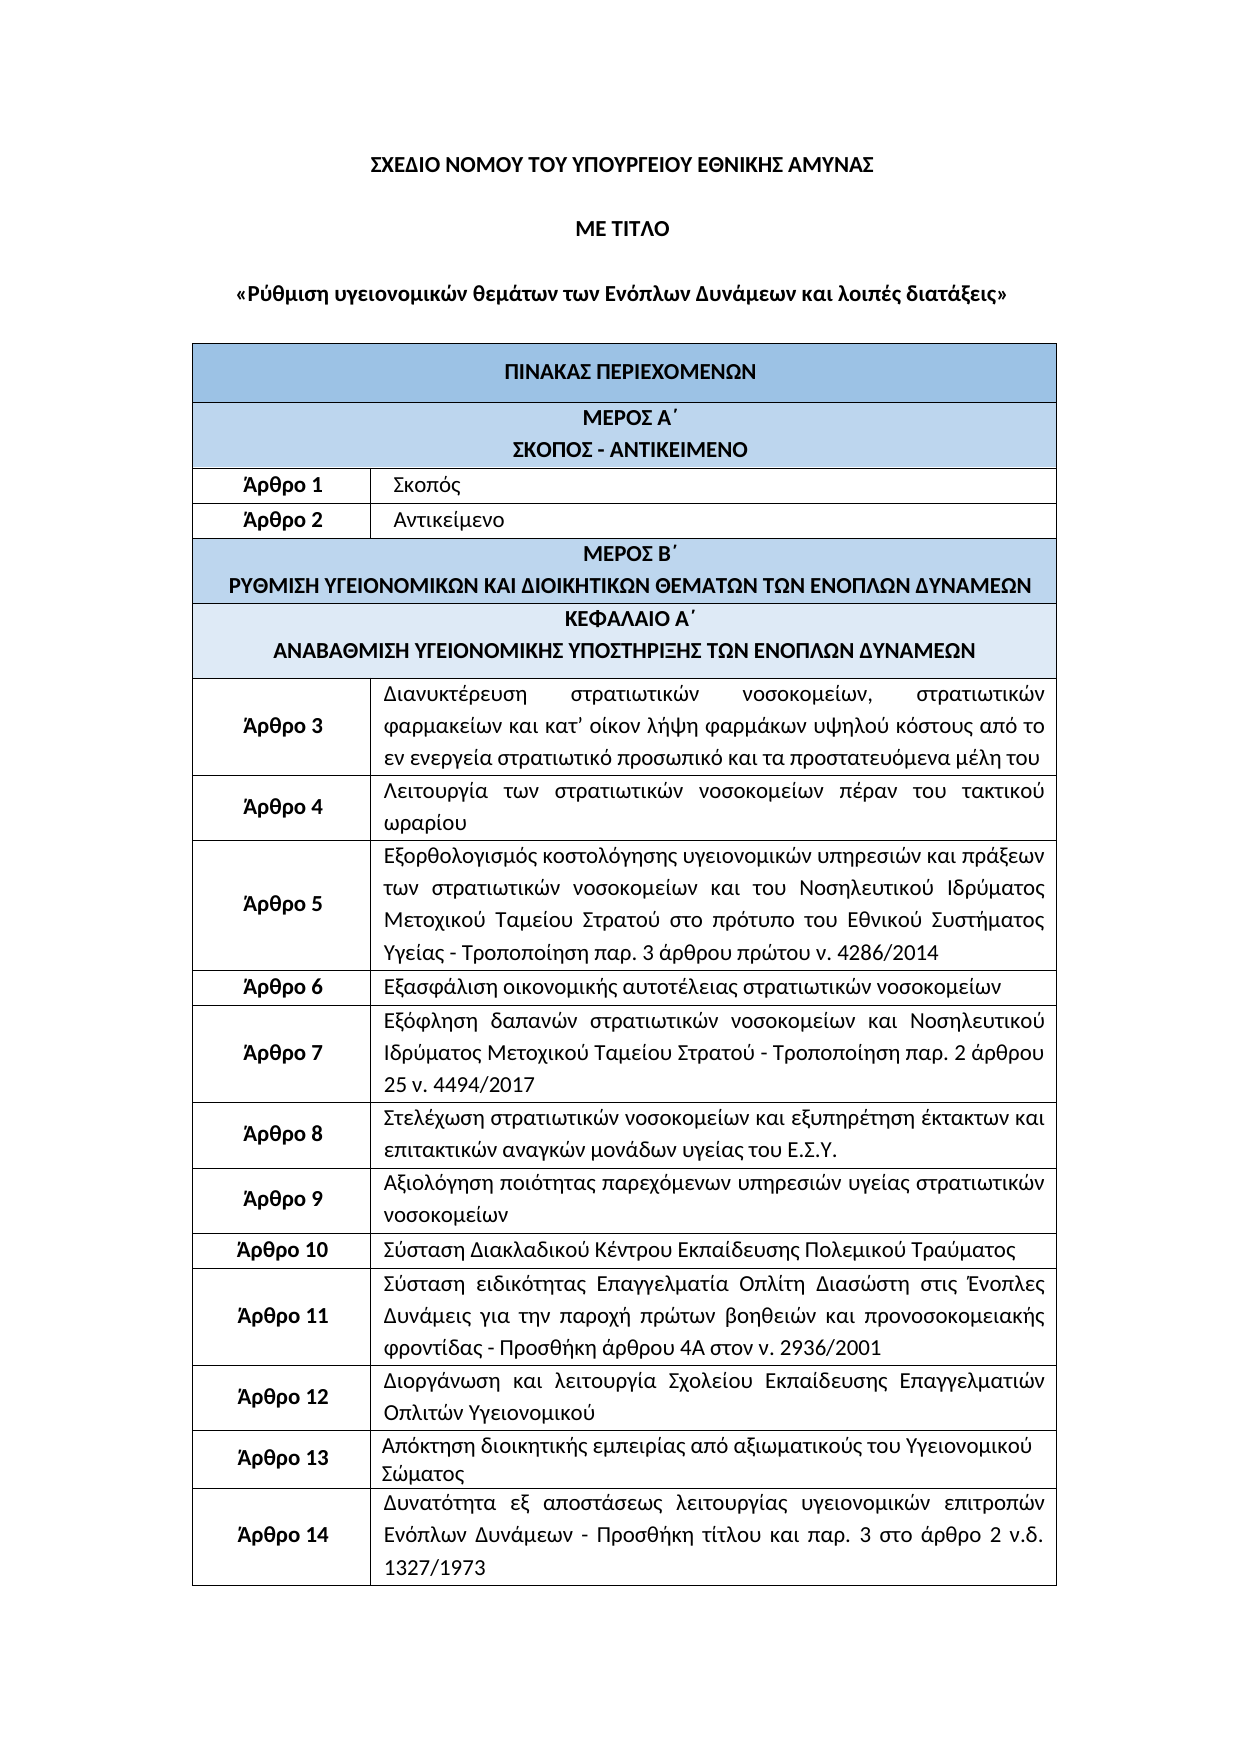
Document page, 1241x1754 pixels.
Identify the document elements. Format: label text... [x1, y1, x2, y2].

table_cell Άρθρο 4 [193, 776, 370, 840]
text ΣΧΕΔΙΟ ΝΟΜΟΥ ΤΟΥ ΥΠΟΥΡΓΕΙΟΥ ΕΘΝΙΚΗΣ ΑΜΥΝΑΣ [192, 150, 1053, 178]
table_cell Σύσταση ειδικότητας Επαγγελματία Οπλίτη Διασώστη στις Ένοπλες Δυνάμεις για την παροχή πρώτων βοηθειών και προνοσοκομειακής φροντίδας - Προσθήκη άρθρου 4Α στον ν. 2936/2001 [371, 1269, 1056, 1365]
table_cell Εξασφάλιση οικονομικής αυτοτέλειας στρατιωτικών νοσοκομείων [371, 971, 1056, 1005]
table_cell Άρθρο 9 [193, 1169, 370, 1232]
table_cell Άρθρο 1 [193, 469, 370, 503]
table_cell ΜΕΡΟΣ Β΄ ΡΥΘΜΙΣΗ ΥΓΕΙΟΝΟΜΙΚΩΝ ΚΑΙ ΔΙΟΙΚΗΤΙΚΩΝ ΘΕΜΑΤΩΝ ΤΩΝ ΕΝΟΠΛΩΝ ΔΥΝΑΜΕΩΝ [193, 539, 1056, 603]
table_cell Λειτουργία των στρατιωτικών νοσοκομείων πέραν του τακτικού ωραρίου [371, 776, 1056, 840]
table_cell Άρθρο 6 [193, 971, 370, 1005]
table_cell Άρθρο 3 [193, 679, 370, 775]
table_cell Διοργάνωση και λειτουργία Σχολείου Εκπαίδευσης Επαγγελματιών Οπλιτών Υγειονομικού [371, 1366, 1056, 1430]
table_cell Σύσταση Διακλαδικού Κέντρου Εκπαίδευσης Πολεμικού Τραύματος [371, 1234, 1056, 1268]
table_cell Άρθρο 13 [193, 1431, 370, 1487]
table_cell Διανυκτέρευση στρατιωτικών νοσοκομείων, στρατιωτικών φαρμακείων και κατ’ οίκον λήψη φαρμάκων υψηλού κόστους από το εν ενεργεία στρατιωτικό προσωπικό και τα προστατευόμενα μέλη του [371, 679, 1056, 775]
table_cell Εξορθολογισμός κοστολόγησης υγειονομικών υπηρεσιών και πράξεων των στρατιωτικών νοσοκομείων και του Νοσηλευτικού Ιδρύματος Μετοχικού Ταμείου Στρατού στο πρότυπο του Εθνικού Συστήματος Υγείας - Τροποποίηση παρ. 3 άρθρου πρώτου ν. 4286/2014 [371, 841, 1056, 969]
table_cell Αξιολόγηση ποιότητας παρεχόμενων υπηρεσιών υγείας στρατιωτικών νοσοκομείων [371, 1169, 1056, 1232]
table_cell Απόκτηση διοικητικής εμπειρίας από αξιωματικούς του Υγειονομικού Σώματος [371, 1431, 1056, 1487]
table_cell Άρθρο 12 [193, 1366, 370, 1430]
table_cell Άρθρο 14 [193, 1489, 370, 1585]
text «Ρύθμιση υγειονομικών θεμάτων των Ενόπλων Δυνάμεων και λοιπές διατάξεις» [192, 279, 1053, 307]
table_cell Σκοπός [371, 469, 1056, 503]
table_cell ΚΕΦΑΛΑΙΟ Α΄ ΑΝΑΒΑΘΜΙΣΗ ΥΓΕΙΟΝΟΜΙΚΗΣ ΥΠΟΣΤΗΡΙΞΗΣ ΤΩΝ ΕΝΟΠΛΩΝ ΔΥΝΑΜΕΩΝ [193, 604, 1056, 678]
table_cell Στελέχωση στρατιωτικών νοσοκομείων και εξυπηρέτηση έκτακτων και επιτακτικών αναγκών μονάδων υγείας του Ε.Σ.Υ. [371, 1103, 1056, 1167]
table_cell Άρθρο 11 [193, 1269, 370, 1365]
table_cell Άρθρο 2 [193, 504, 370, 538]
table_cell Άρθρο 7 [193, 1006, 370, 1102]
table_cell ΜΕΡΟΣ Α΄ ΣΚΟΠΟΣ - ΑΝΤΙΚΕΙΜΕΝΟ [193, 403, 1056, 467]
table_header ΠΙΝΑΚΑΣ ΠΕΡΙΕΧΟΜΕΝΩΝ [193, 344, 1056, 402]
table_cell Εξόφληση δαπανών στρατιωτικών νοσοκομείων και Νοσηλευτικού Ιδρύματος Μετοχικού Ταμείου Στρατού - Τροποποίηση παρ. 2 άρθρου 25 ν. 4494/2017 [371, 1006, 1056, 1102]
table_cell Αντικείμενο [371, 504, 1056, 538]
table_cell Άρθρο 8 [193, 1103, 370, 1167]
table_cell Άρθρο 10 [193, 1234, 370, 1268]
table_cell Δυνατότητα εξ αποστάσεως λειτουργίας υγειονομικών επιτροπών Ενόπλων Δυνάμεων - Προσθήκη τίτλου και παρ. 3 στο άρθρο 2 ν.δ. 1327/1973 [371, 1489, 1056, 1585]
text ΜΕ ΤΙΤΛΟ [192, 214, 1053, 242]
table_cell Άρθρο 5 [193, 841, 370, 969]
